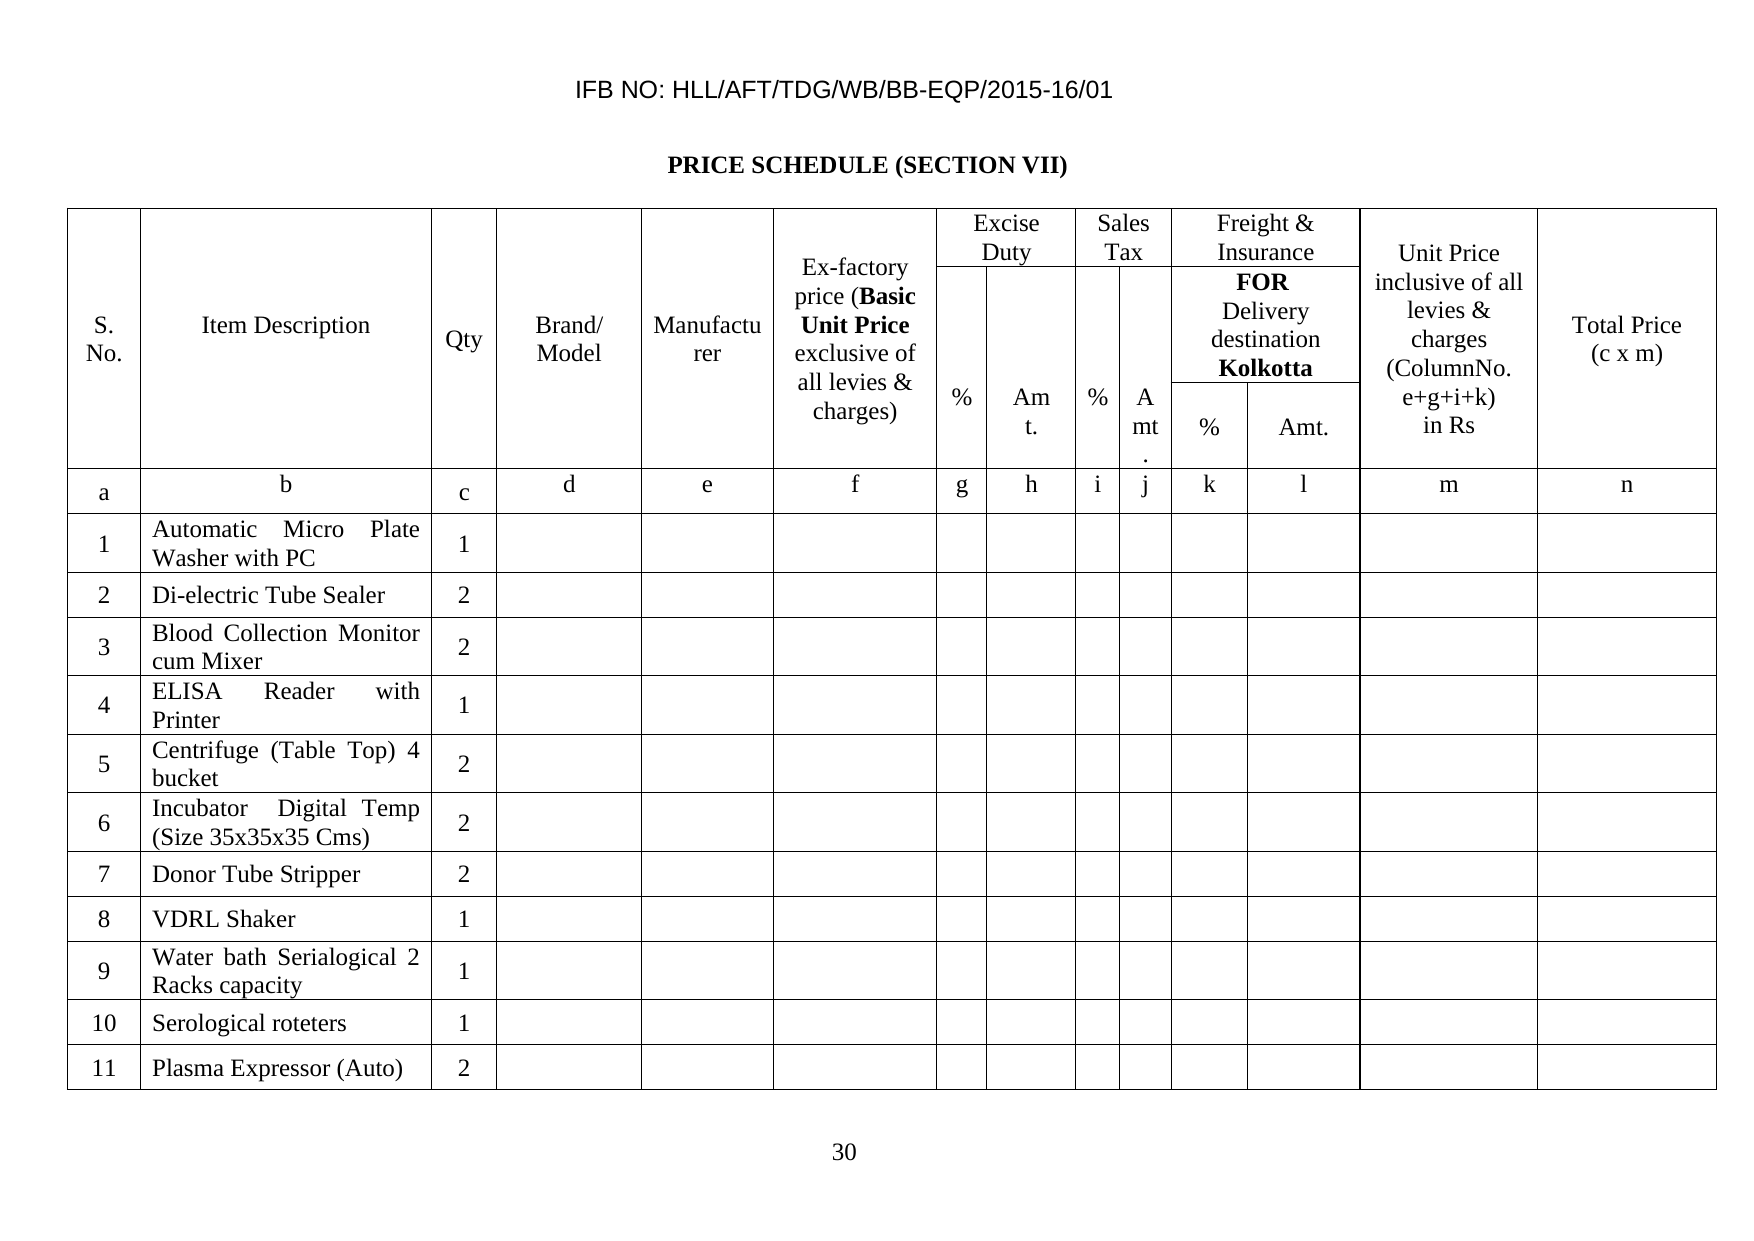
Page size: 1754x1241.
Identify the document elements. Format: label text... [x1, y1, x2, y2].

table_cell 1 [68, 514, 140, 572]
table_cell Incubator Digital Temp (Size 35x35x35 Cms) [141, 793, 431, 851]
table_cell Amt. [1248, 383, 1359, 468]
table_cell [1076, 793, 1119, 851]
table_cell [642, 852, 773, 896]
table_cell [987, 676, 1075, 734]
table_cell [497, 897, 641, 941]
table_cell [1120, 897, 1171, 941]
table_cell Amt. [1120, 267, 1171, 468]
table_cell f [774, 469, 936, 513]
table_cell [987, 942, 1075, 999]
table_cell [497, 573, 641, 617]
table_cell [774, 676, 936, 734]
table_cell [937, 573, 986, 617]
table_cell [1172, 1045, 1247, 1089]
table_cell [1172, 514, 1247, 572]
table_cell [1248, 1045, 1359, 1089]
table_cell [1248, 514, 1359, 572]
table_cell [1361, 942, 1537, 999]
table_cell [1538, 793, 1716, 851]
table_cell [1076, 676, 1119, 734]
table_cell [1172, 573, 1247, 617]
table_cell [1076, 1000, 1119, 1044]
table_cell [1361, 735, 1537, 792]
table_cell [1076, 514, 1119, 572]
table_cell [937, 618, 986, 675]
table_cell [497, 514, 641, 572]
table_cell 2 [68, 573, 140, 617]
table_cell [937, 676, 986, 734]
table_cell [642, 514, 773, 572]
table_cell 7 [68, 852, 140, 896]
table_cell Water bath Serialogical 2 Racks capacity [141, 942, 431, 999]
table_cell [937, 793, 986, 851]
table_cell 1 [432, 942, 496, 999]
table_cell [642, 942, 773, 999]
table_cell 2 [432, 573, 496, 617]
table_header Excise Duty [937, 209, 1075, 266]
table_cell g [937, 469, 986, 513]
table_cell [987, 793, 1075, 851]
table_header Qty [432, 209, 496, 468]
table_cell k [1172, 469, 1247, 513]
table_cell j [1120, 469, 1171, 513]
table_cell [1120, 1045, 1171, 1089]
table_cell 1 [432, 1000, 496, 1044]
table_cell Automatic Micro Plate Washer with PC [141, 514, 431, 572]
table_header S. No. [68, 209, 140, 468]
table_cell [1120, 573, 1171, 617]
table_cell [1248, 897, 1359, 941]
table_header Brand/Model [497, 209, 641, 468]
table_cell Di-electric Tube Sealer [141, 573, 431, 617]
table_cell c [432, 469, 496, 513]
table_cell [1076, 573, 1119, 617]
table_header Ex-factory price (Basic Unit Price exclusive of all levies & charges) [774, 209, 936, 468]
table_cell [497, 618, 641, 675]
table_cell [1248, 942, 1359, 999]
table_cell [642, 618, 773, 675]
table_cell l [1248, 469, 1359, 513]
table_cell [642, 1000, 773, 1044]
table_header Freight & Insurance [1172, 209, 1359, 266]
table_cell [774, 735, 936, 792]
table_cell [774, 514, 936, 572]
table_cell [1120, 735, 1171, 792]
table_cell [1248, 852, 1359, 896]
table_cell i [1076, 469, 1119, 513]
table_cell 5 [68, 735, 140, 792]
table_cell [1172, 735, 1247, 792]
table_cell m [1361, 469, 1537, 513]
table_cell [1172, 618, 1247, 675]
table_cell [1172, 942, 1247, 999]
table_cell % [937, 267, 986, 468]
table_cell [774, 1045, 936, 1089]
table_cell [937, 735, 986, 792]
table_cell FOR Delivery destination Kolkotta [1172, 267, 1359, 382]
table_cell d [497, 469, 641, 513]
table_cell ELISA Reader with Printer [141, 676, 431, 734]
table_cell [1538, 514, 1716, 572]
table_cell [1361, 1000, 1537, 1044]
table_cell [1172, 852, 1247, 896]
table_cell [1361, 793, 1537, 851]
table_cell % [1076, 267, 1119, 468]
table_cell 1 [432, 897, 496, 941]
table_cell 2 [432, 1045, 496, 1089]
table_cell [642, 735, 773, 792]
table_cell [642, 897, 773, 941]
table_cell [987, 897, 1075, 941]
table_cell [1248, 676, 1359, 734]
text PRICE SCHEDULE (SECTION VII) [94, 150, 1641, 179]
table_cell [497, 735, 641, 792]
table_cell [642, 793, 773, 851]
table_cell [1248, 618, 1359, 675]
table_cell [1538, 618, 1716, 675]
table_cell 3 [68, 618, 140, 675]
table_cell [987, 1045, 1075, 1089]
table_cell [1538, 897, 1716, 941]
table_cell [1361, 676, 1537, 734]
table_cell h [987, 469, 1075, 513]
table_cell Plasma Expressor (Auto) [141, 1045, 431, 1089]
table_cell 4 [68, 676, 140, 734]
table_cell 2 [432, 735, 496, 792]
table_cell [1538, 1045, 1716, 1089]
table_cell [987, 618, 1075, 675]
table_cell [987, 735, 1075, 792]
table_cell [497, 793, 641, 851]
table_cell 6 [68, 793, 140, 851]
table_cell [642, 676, 773, 734]
table_cell 9 [68, 942, 140, 999]
table_cell 8 [68, 897, 140, 941]
table_cell [1538, 676, 1716, 734]
table_cell e [642, 469, 773, 513]
table_cell [1248, 573, 1359, 617]
table_cell [937, 514, 986, 572]
table_cell [937, 897, 986, 941]
table_cell [774, 897, 936, 941]
table_cell [1076, 852, 1119, 896]
table_cell 2 [432, 618, 496, 675]
table_cell [1538, 735, 1716, 792]
table_cell 10 [68, 1000, 140, 1044]
table_cell [1361, 852, 1537, 896]
table_cell [497, 852, 641, 896]
table_cell [1076, 897, 1119, 941]
table_cell n [1538, 469, 1716, 513]
table_cell [1120, 942, 1171, 999]
table_cell 2 [432, 852, 496, 896]
table_cell Serological roteters [141, 1000, 431, 1044]
table_header Item Description [141, 209, 431, 468]
table_cell [774, 942, 936, 999]
table_cell [1172, 897, 1247, 941]
table_cell [1076, 942, 1119, 999]
table_cell [1120, 676, 1171, 734]
table_cell [1361, 1045, 1537, 1089]
table_cell b [141, 469, 431, 513]
table_cell [1538, 942, 1716, 999]
table_cell [1361, 573, 1537, 617]
table_cell [1076, 1045, 1119, 1089]
table_cell [774, 573, 936, 617]
table_cell [497, 942, 641, 999]
table_cell [1076, 618, 1119, 675]
table_header Sales Tax [1076, 209, 1171, 266]
table_cell [1361, 618, 1537, 675]
table_cell 2 [432, 793, 496, 851]
table_cell 1 [432, 514, 496, 572]
table_cell [774, 852, 936, 896]
table_cell [937, 942, 986, 999]
table_cell % [1172, 383, 1247, 468]
table_cell [987, 514, 1075, 572]
table_cell [1538, 573, 1716, 617]
table_cell [1120, 618, 1171, 675]
table_cell [1172, 1000, 1247, 1044]
table_cell [987, 1000, 1075, 1044]
table_cell [642, 573, 773, 617]
table_cell [497, 1045, 641, 1089]
table_cell Centrifuge (Table Top) 4 bucket [141, 735, 431, 792]
table_cell [497, 1000, 641, 1044]
table_cell 1 [432, 676, 496, 734]
table_cell [774, 1000, 936, 1044]
table_cell [937, 852, 986, 896]
table_cell [774, 793, 936, 851]
table_cell [937, 1045, 986, 1089]
table_cell Amt. [987, 267, 1075, 468]
table_cell [1172, 793, 1247, 851]
table_header Total Price (c x m) [1538, 209, 1716, 468]
table_header Manufacturer [642, 209, 773, 468]
table_cell [1248, 1000, 1359, 1044]
table_cell [1361, 514, 1537, 572]
table_cell [497, 676, 641, 734]
table_cell [987, 852, 1075, 896]
table_cell [1248, 735, 1359, 792]
table_cell [1120, 1000, 1171, 1044]
table_cell [1361, 897, 1537, 941]
table_cell Blood Collection Monitor cum Mixer [141, 618, 431, 675]
table_cell [1120, 852, 1171, 896]
table_cell [987, 573, 1075, 617]
table_cell VDRL Shaker [141, 897, 431, 941]
table_cell [1538, 1000, 1716, 1044]
table_cell [1120, 514, 1171, 572]
table_cell [937, 1000, 986, 1044]
table_cell [774, 618, 936, 675]
table_cell [1172, 676, 1247, 734]
table_cell 11 [68, 1045, 140, 1089]
table_cell [1076, 735, 1119, 792]
table_cell [1538, 852, 1716, 896]
table_cell [642, 1045, 773, 1089]
table_cell Donor Tube Stripper [141, 852, 431, 896]
table_cell [1120, 793, 1171, 851]
table_cell [1248, 793, 1359, 851]
table_cell a [68, 469, 140, 513]
table_header Unit Price inclusive of all levies & charges (ColumnNo. e+g+i+k) in Rs [1361, 209, 1537, 468]
